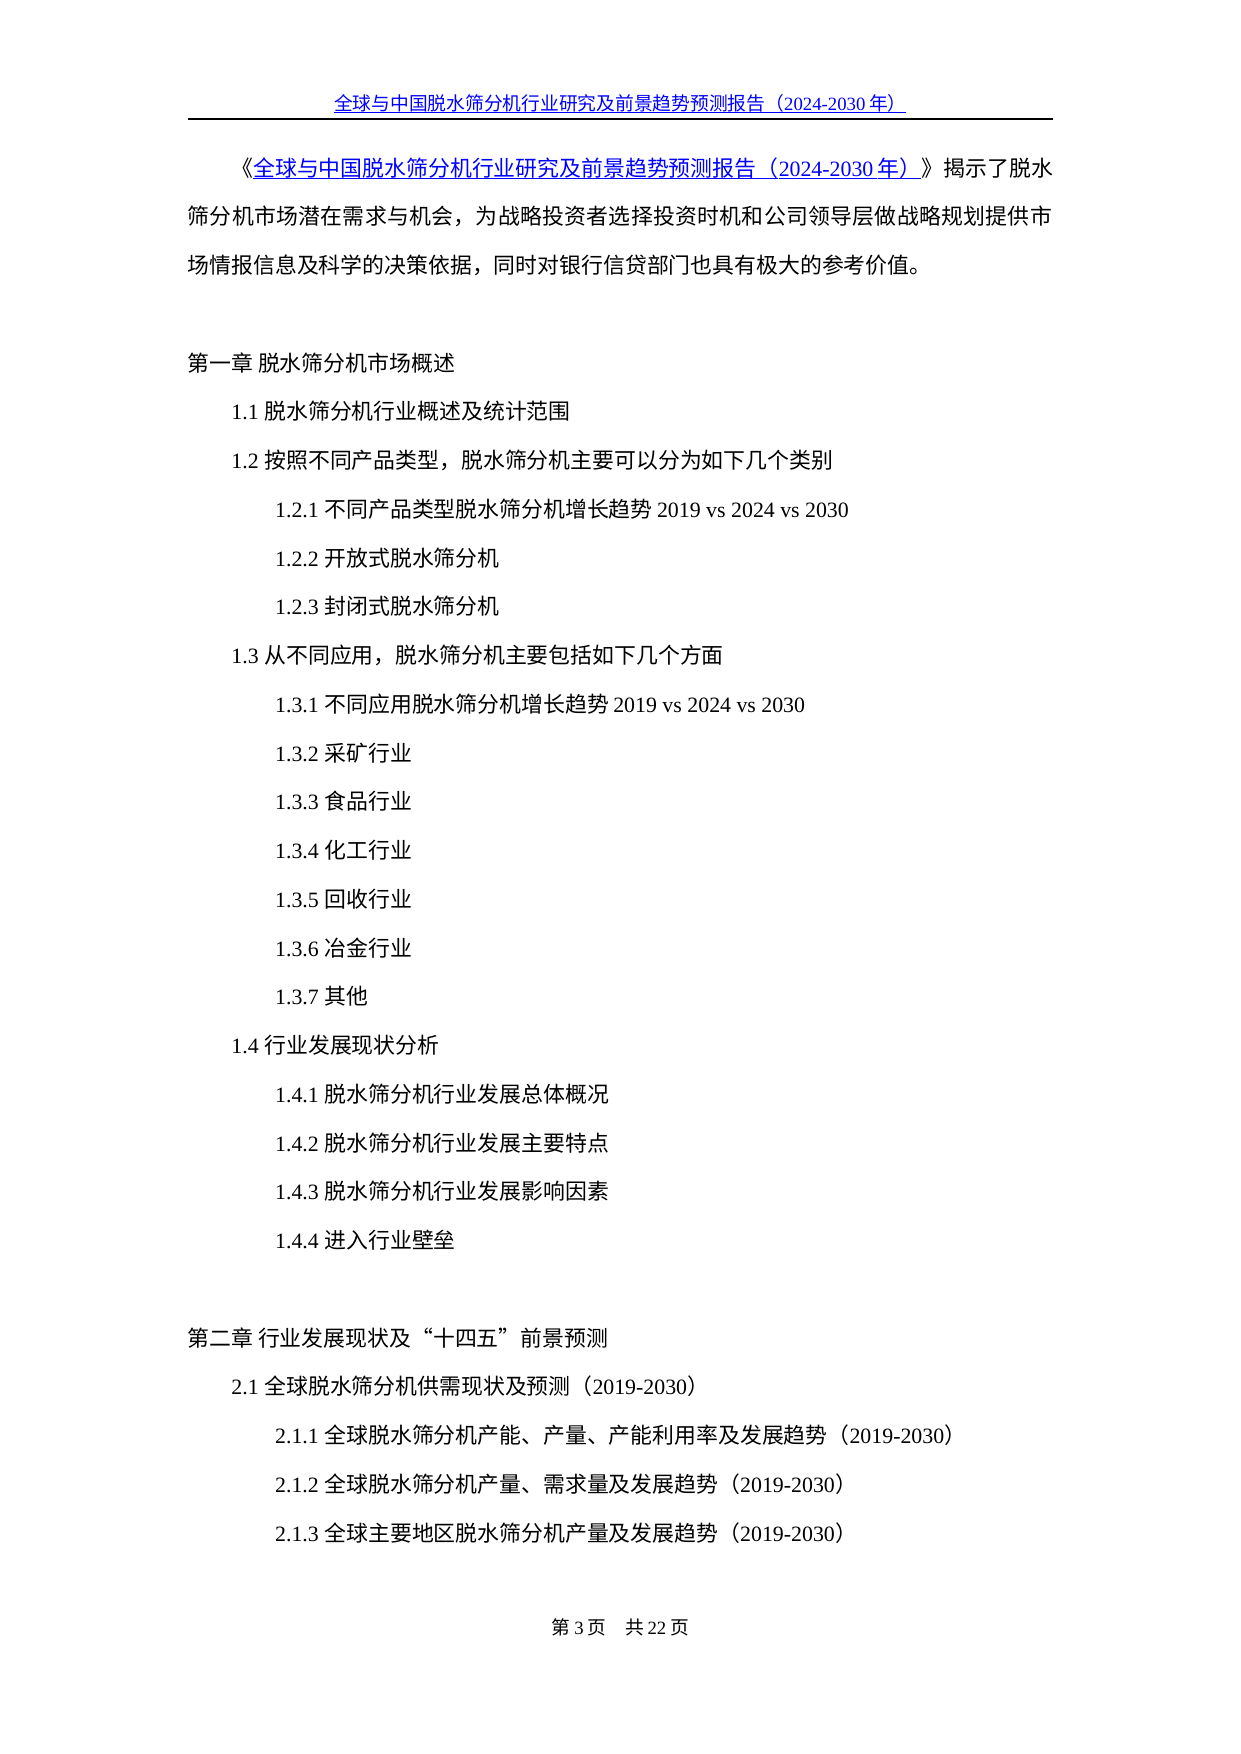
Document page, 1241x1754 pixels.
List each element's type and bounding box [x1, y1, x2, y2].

text [187, 150, 1053, 1548]
